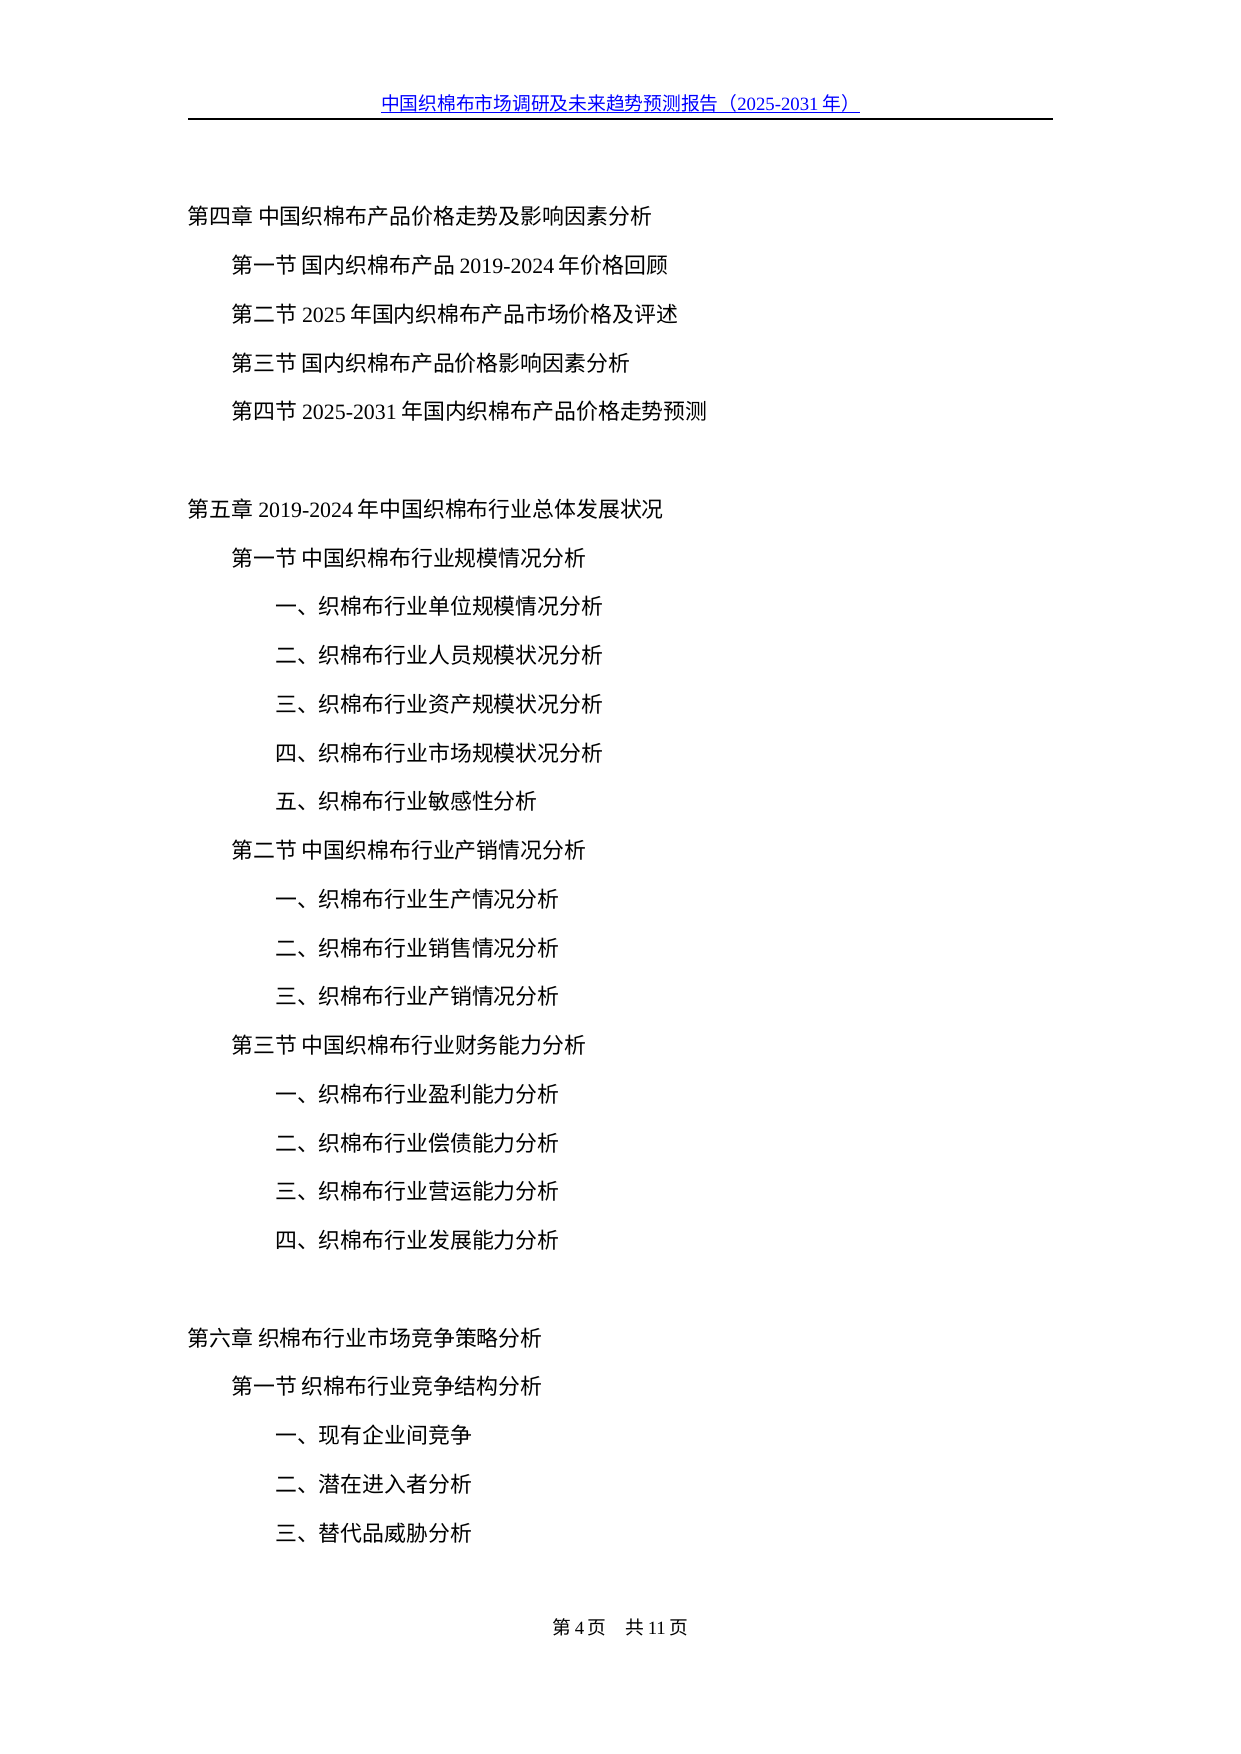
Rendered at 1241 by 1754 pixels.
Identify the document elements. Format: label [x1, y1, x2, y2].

text [187, 150, 1053, 1548]
